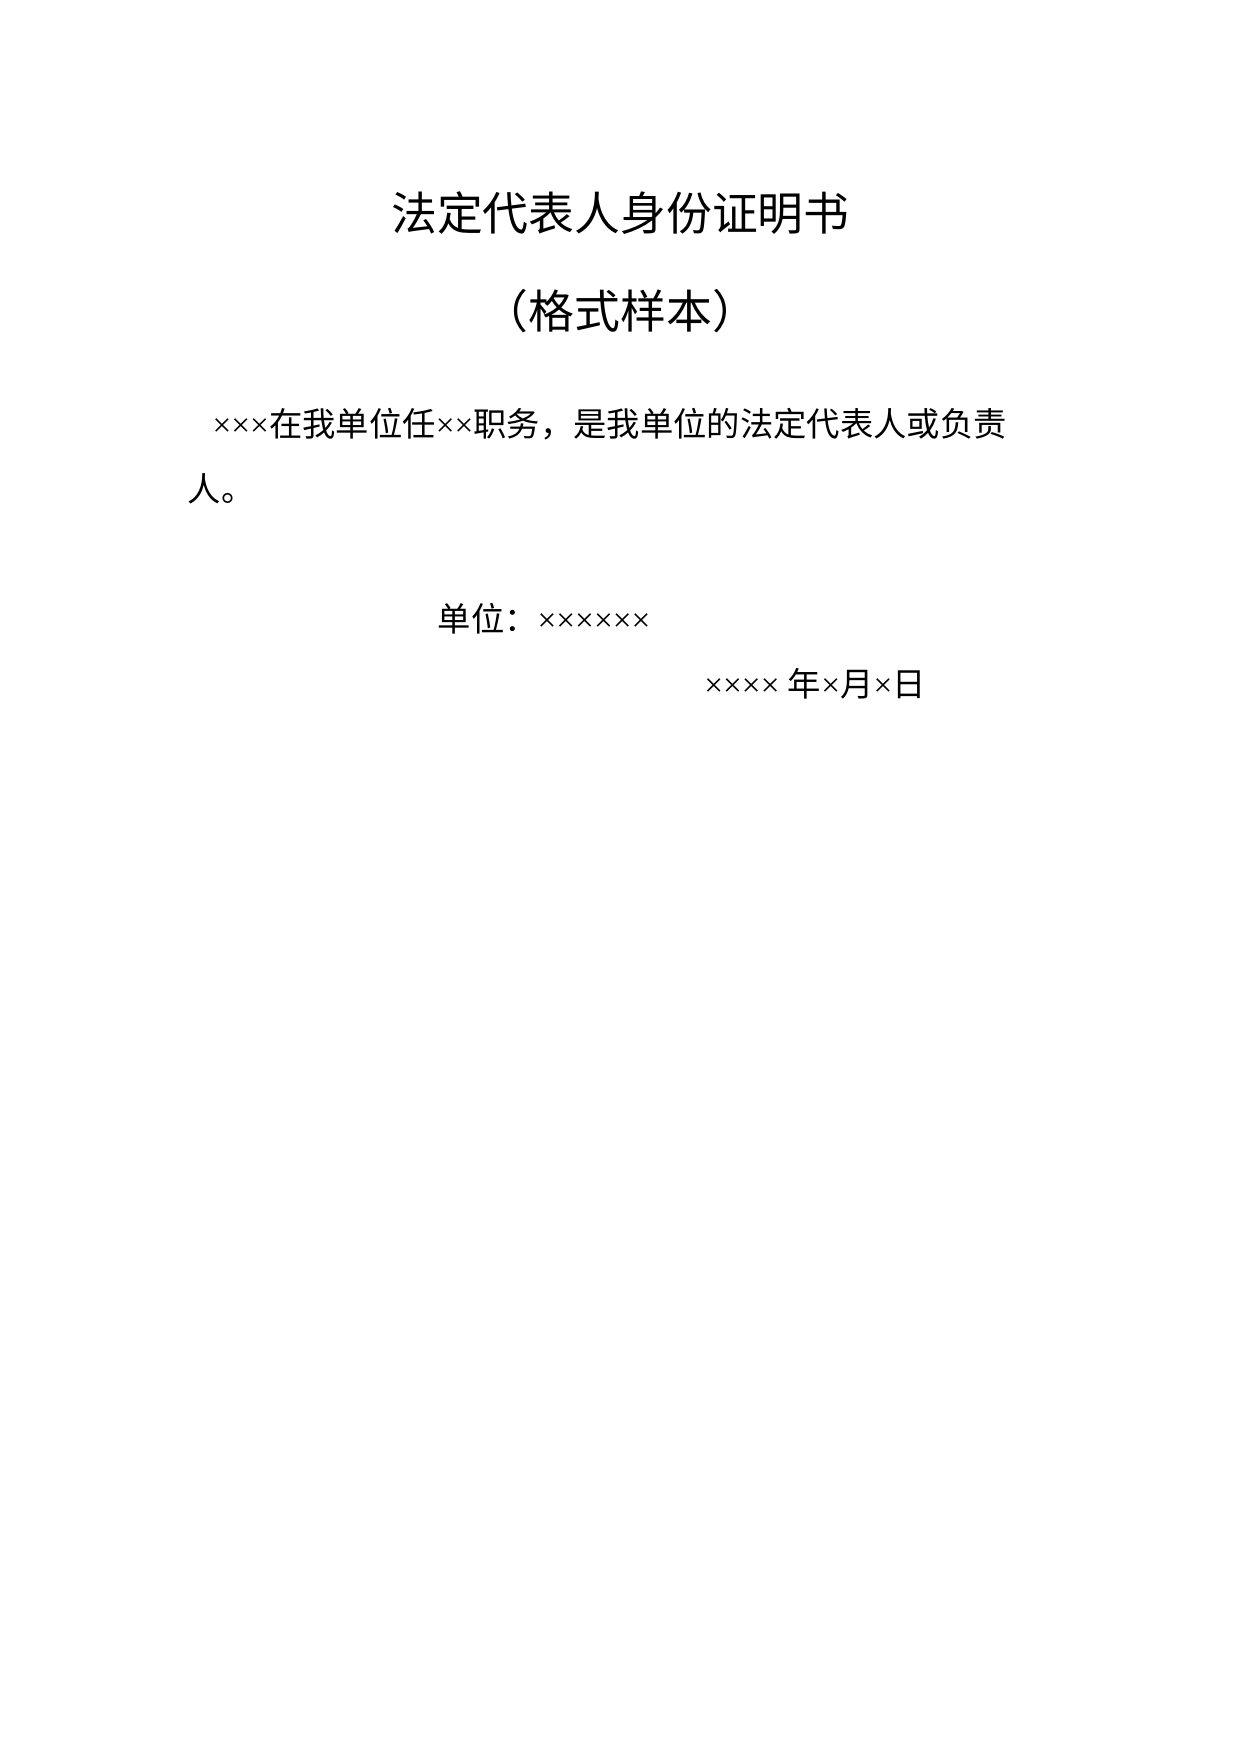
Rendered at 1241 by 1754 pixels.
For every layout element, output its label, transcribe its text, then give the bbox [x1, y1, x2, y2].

text ×××在我单位任××职务，是我单位的法定代表人或负责人。 [187, 389, 1053, 519]
text 法定代表人身份证明书 [187, 162, 1053, 259]
text 单位：×××××× [187, 584, 1053, 649]
text （格式样本） [187, 259, 1053, 357]
text ×××× 年×月×日 [187, 649, 1053, 714]
